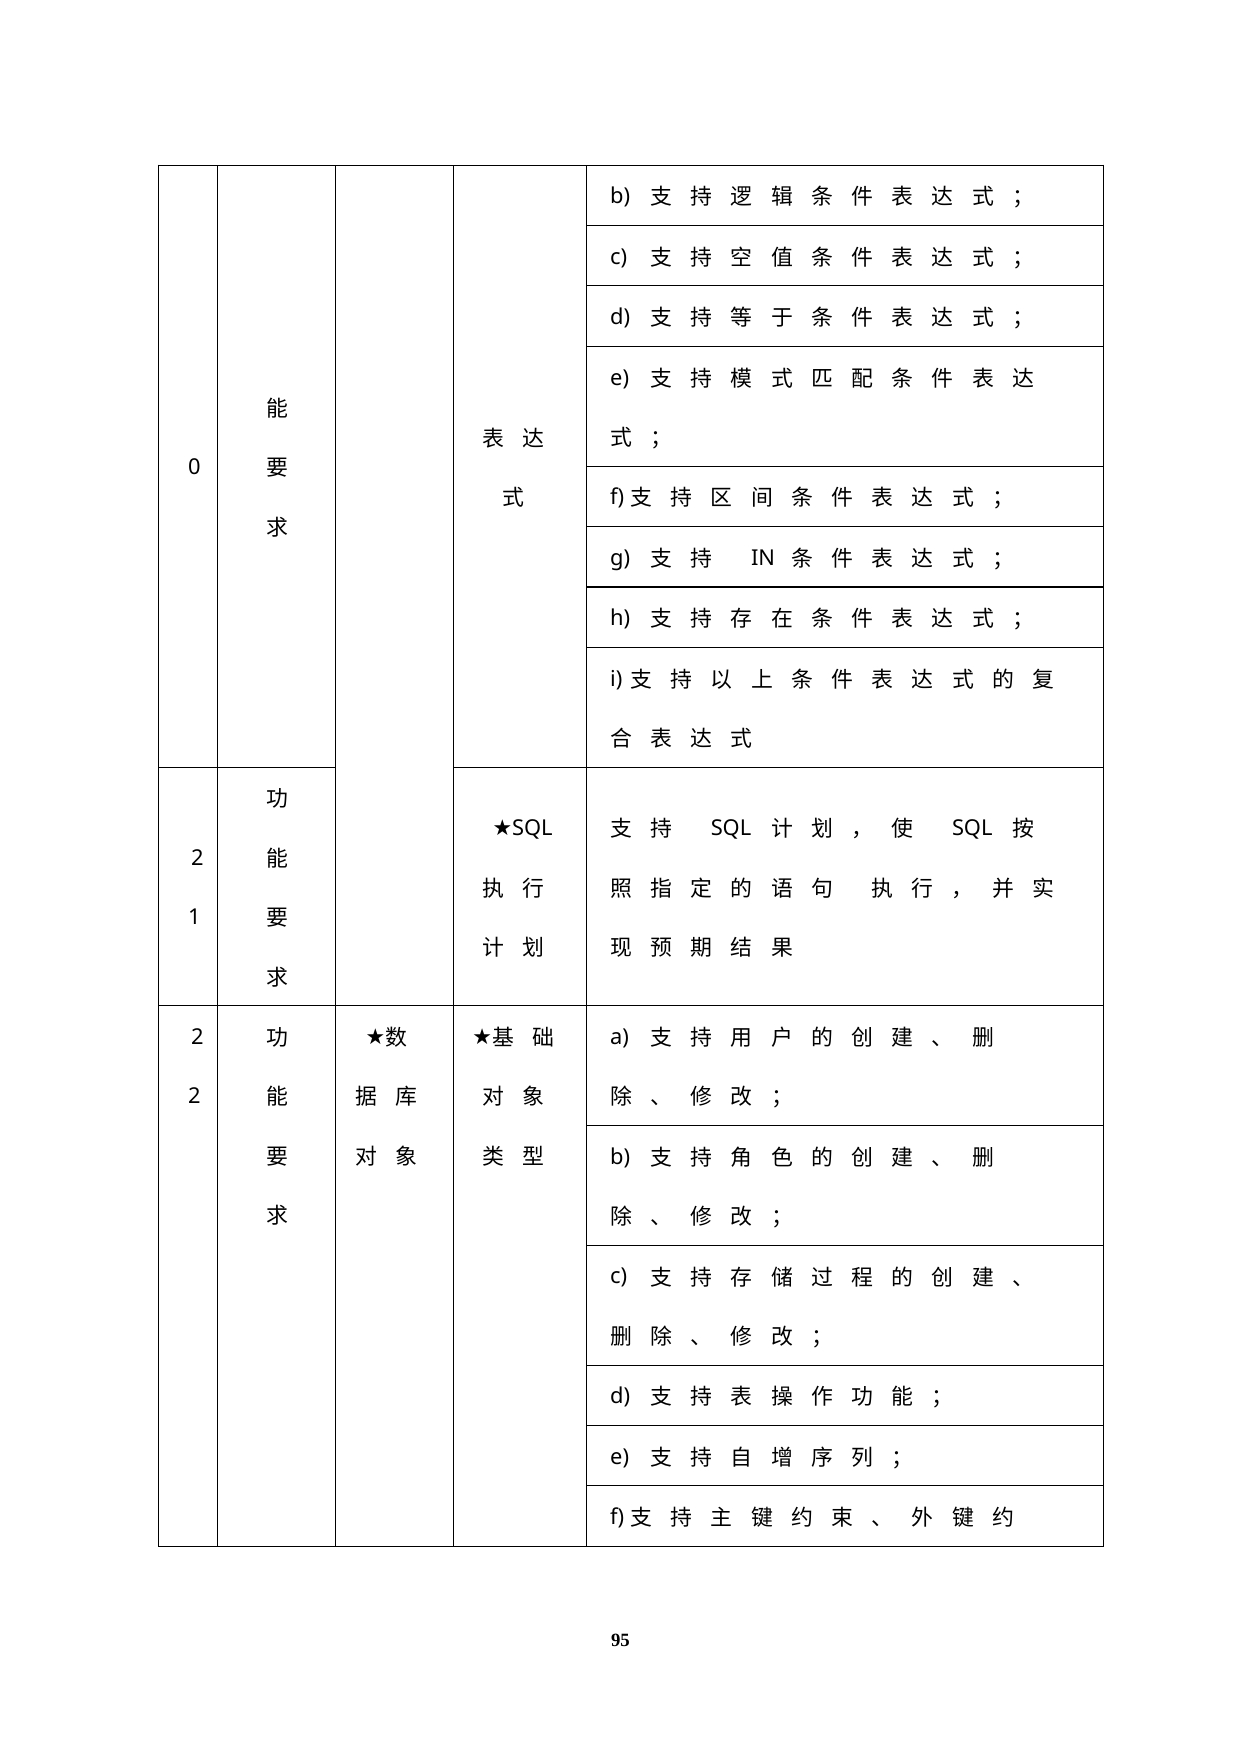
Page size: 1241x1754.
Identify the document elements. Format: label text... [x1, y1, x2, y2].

table_cell b) 支持逻辑条件表达式； [587, 166, 1103, 225]
table_cell ★基础对象类型 [454, 1006, 586, 1546]
table_cell d) 支持表操作功能； [587, 1366, 1103, 1425]
table_cell d) 支持等于条件表达式； [587, 286, 1103, 346]
table_cell 支持 SQL 计划，使 SQL 按照指定的语句 执行，并实现预期结果 [587, 768, 1103, 1005]
table_cell ★数据库对象 [336, 1006, 453, 1546]
table_cell e) 支持模式匹配条件表达式； [587, 347, 1103, 466]
table_cell i) 支持以上条件表达式的复合表达式 [587, 648, 1103, 767]
table_cell b) 支持角色的创建、删除、修改； [587, 1126, 1103, 1245]
table_cell e) 支持自增序列； [587, 1426, 1103, 1485]
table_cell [587, 1486, 1103, 1546]
table_cell 20 [159, 166, 217, 767]
table_cell 21 [159, 768, 217, 1005]
table_cell 22 [159, 1006, 217, 1546]
table_cell 功能要求 [218, 166, 335, 767]
table_cell f) 支持区间条件表达式； [587, 467, 1103, 526]
table_cell 功能要求 [218, 1006, 335, 1546]
table_cell c) 支持存储过程的创建、删除、修改； [587, 1246, 1103, 1364]
table_cell 功能要求 [218, 768, 335, 1005]
table_cell c) 支持空值条件表达式； [587, 226, 1103, 285]
table_cell g) 支持 IN 条件表达式； [587, 527, 1103, 586]
table_cell ★SQL 执行计划 [454, 768, 586, 1005]
table_cell a) 支持用户的创建、删除、修改； [587, 1006, 1103, 1125]
table_cell h) 支持存在条件表达式； [587, 588, 1103, 647]
table_cell ★条件表达式 [454, 166, 586, 767]
